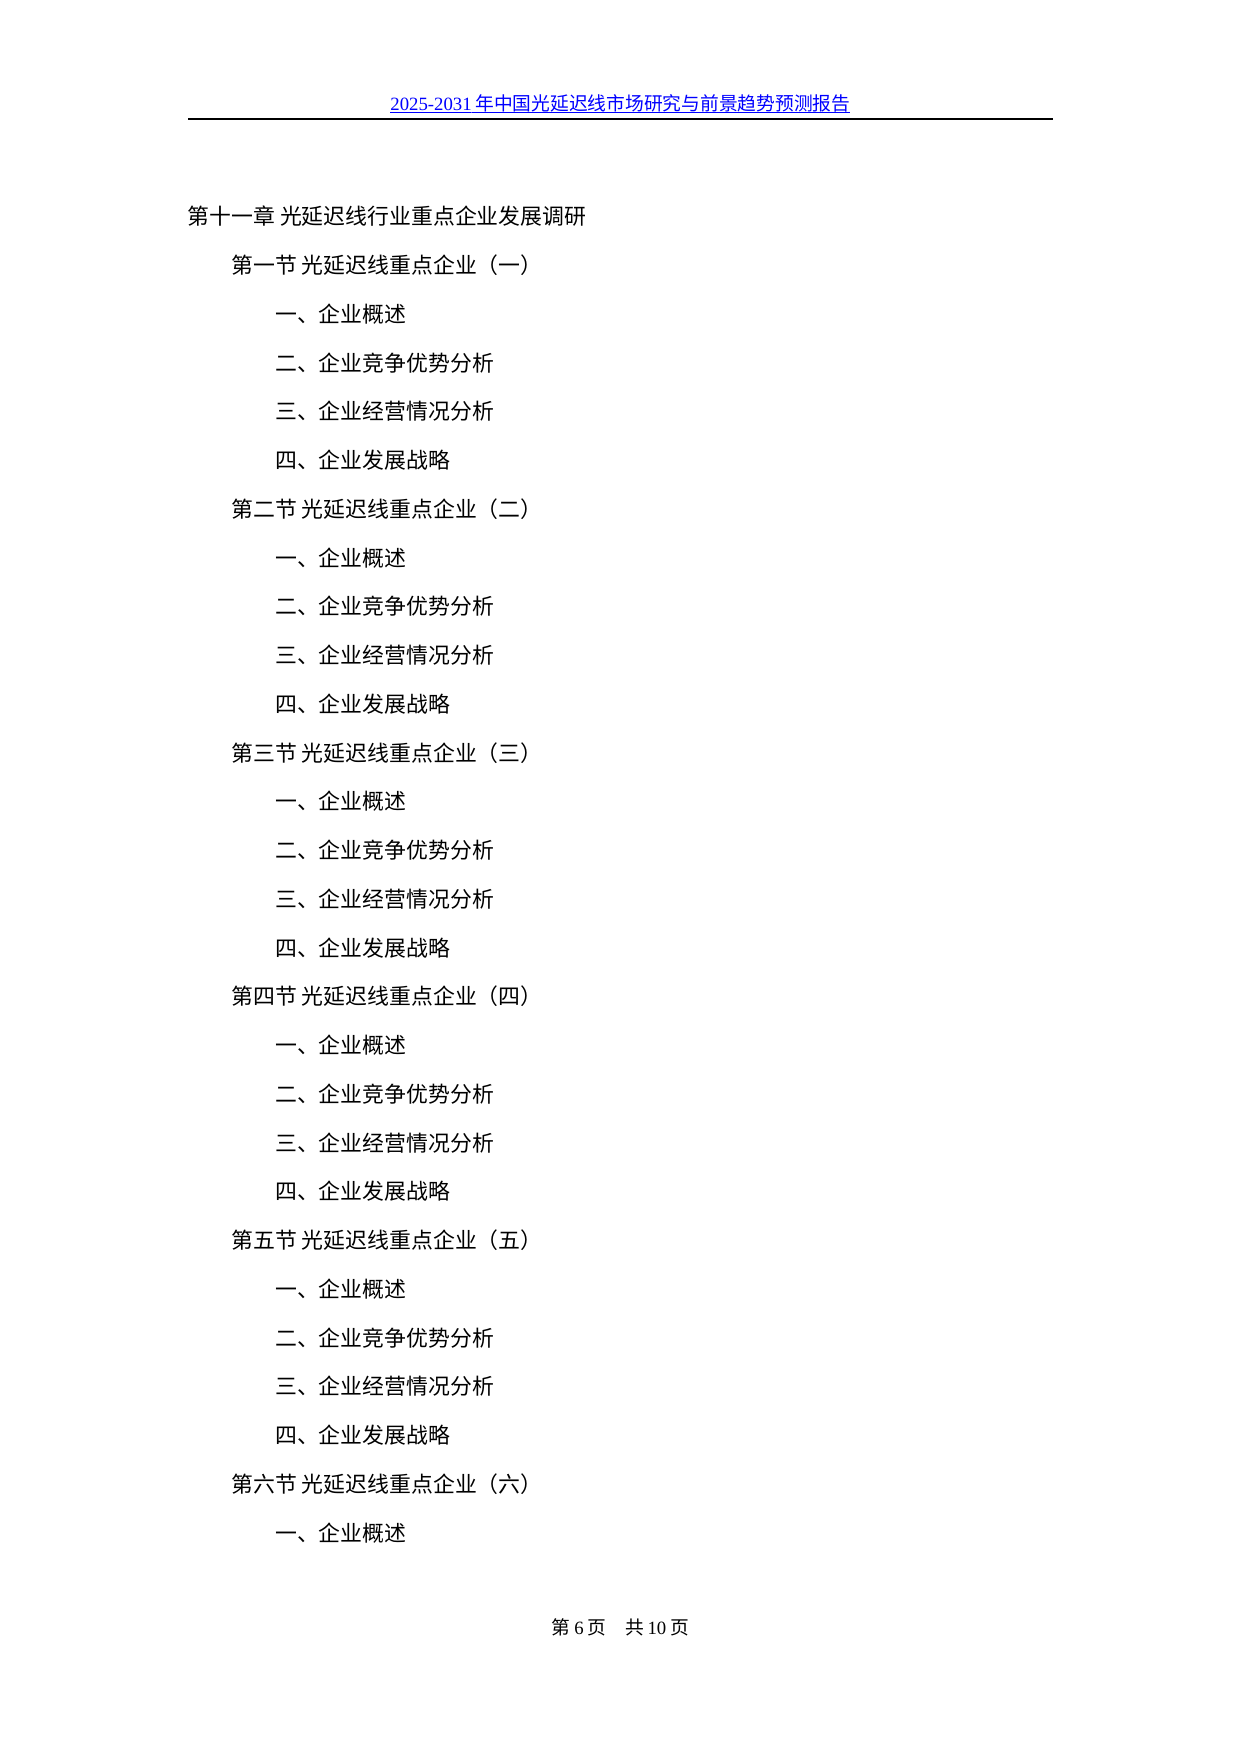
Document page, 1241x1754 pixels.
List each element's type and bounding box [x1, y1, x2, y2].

text [187, 150, 1053, 1548]
